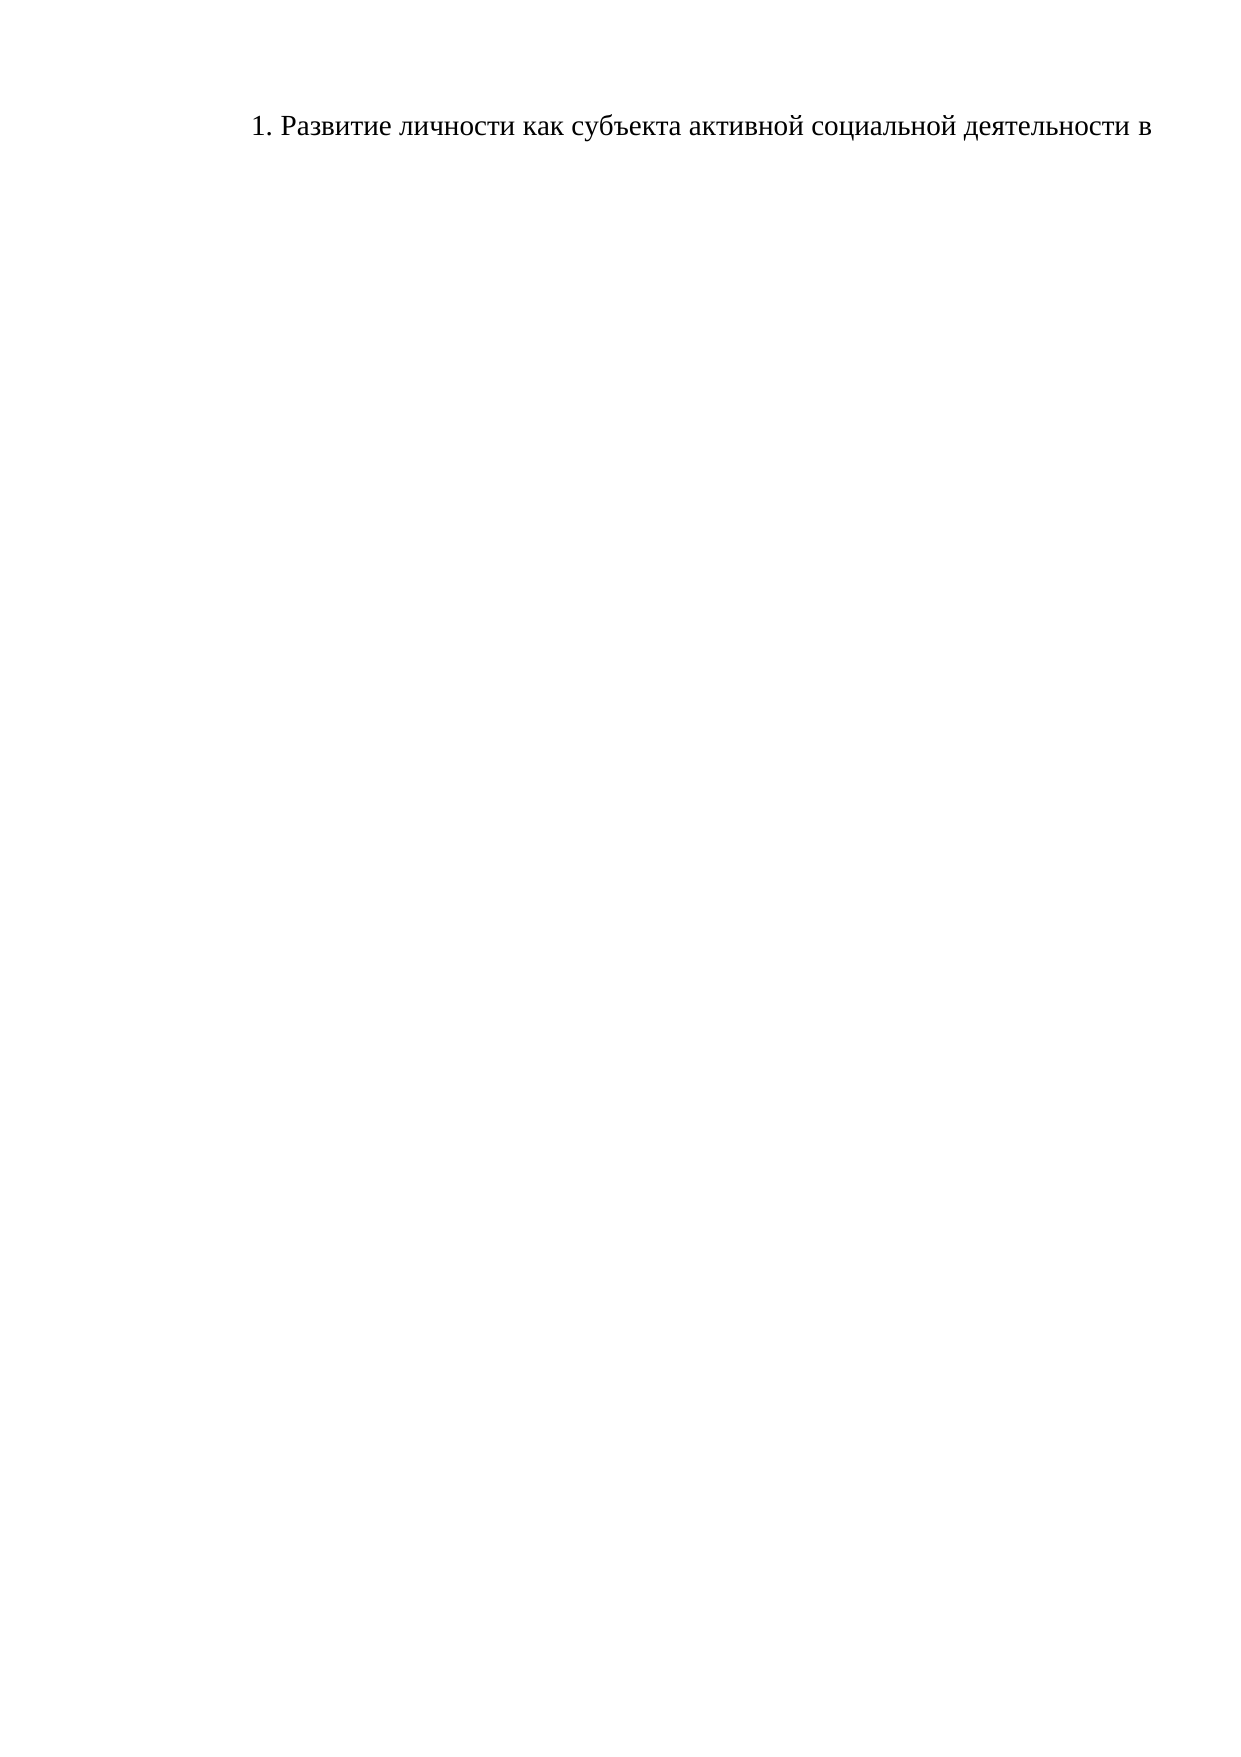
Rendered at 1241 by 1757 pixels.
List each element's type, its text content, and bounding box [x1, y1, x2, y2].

list Развитие личности как субъекта активной социальной деятельности в [251, 108, 1166, 142]
